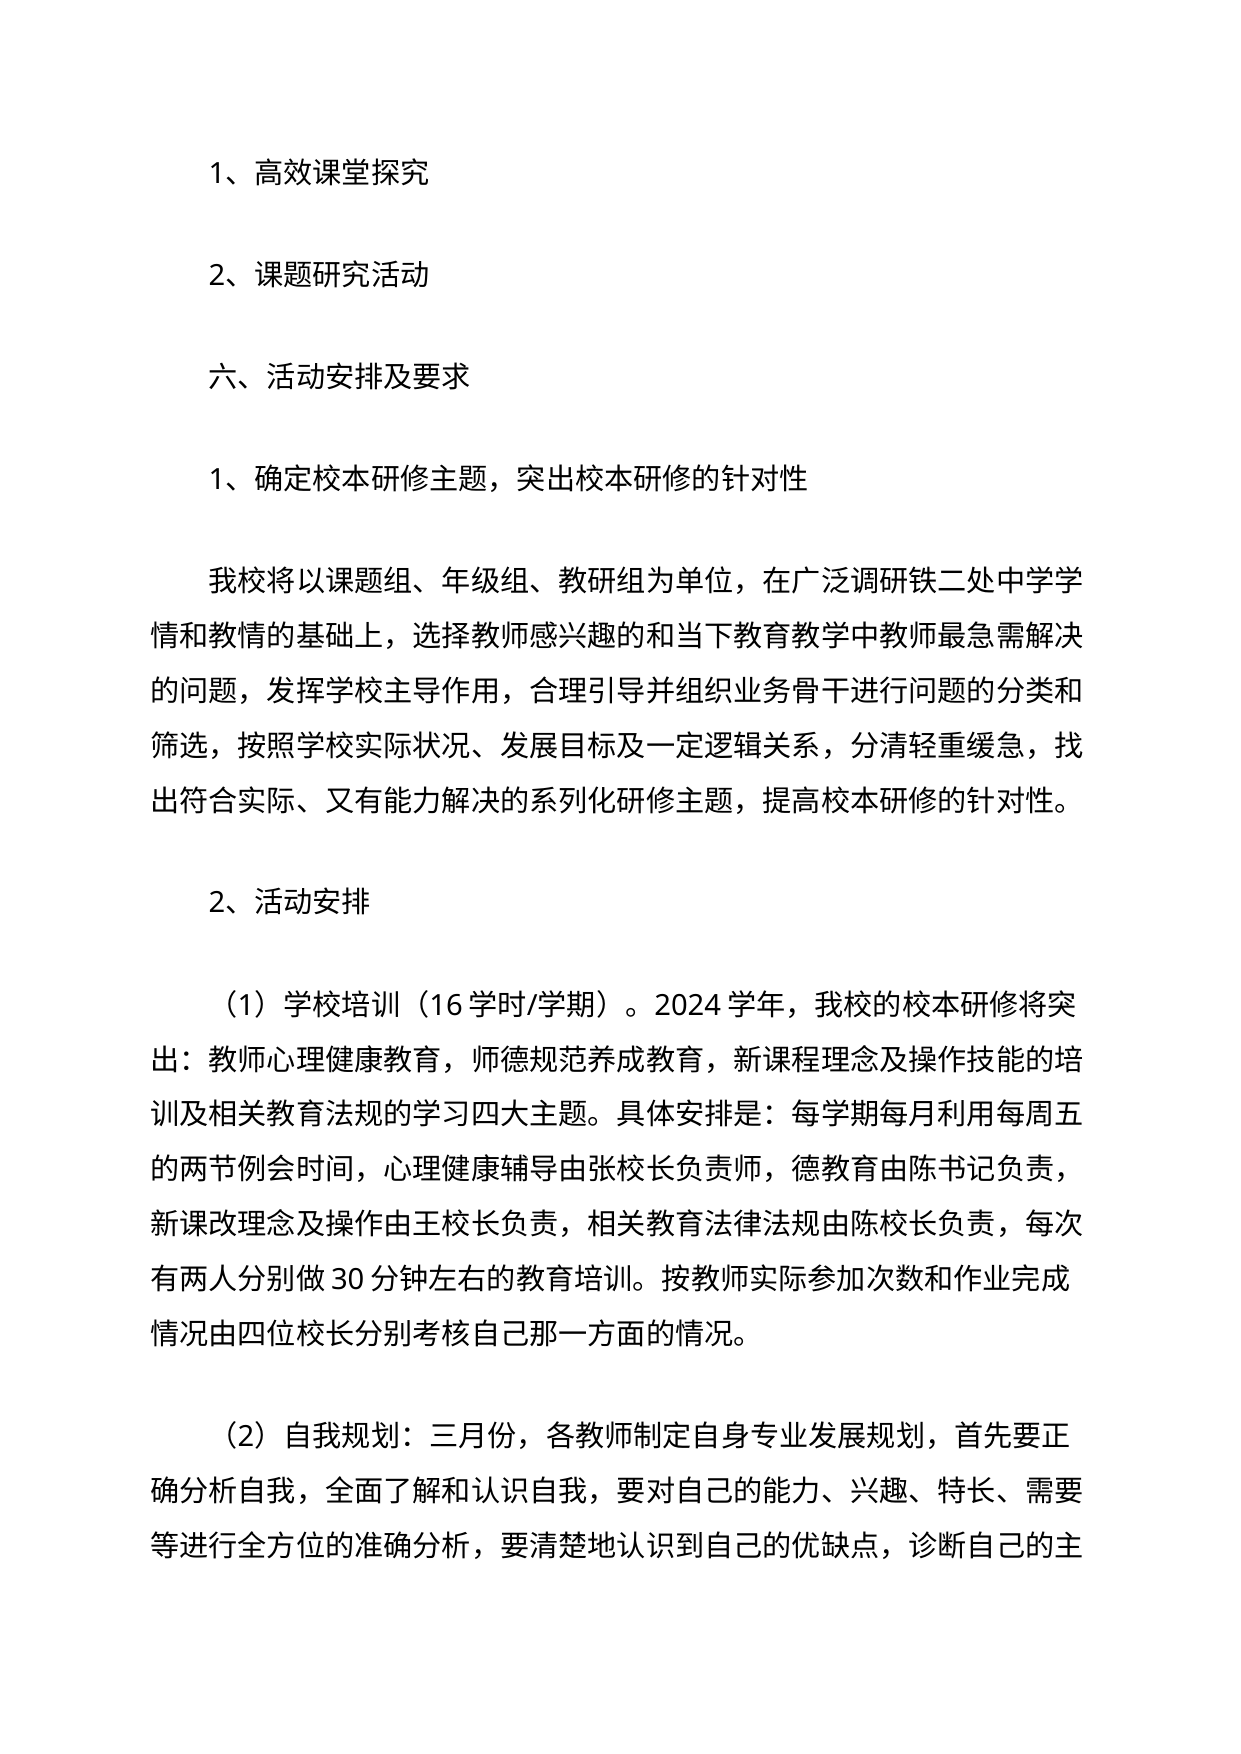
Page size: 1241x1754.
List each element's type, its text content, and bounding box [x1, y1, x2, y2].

text 2、活动安排 [150, 879, 1090, 921]
text 2、课题研究活动 [150, 252, 1090, 294]
text （1）学校培训（16学时/学期）。2024学年，我校的校本研修将突出：教师心理健康教育，师德规范养成教育，新课程理念及操作技能的培训及相关教育法规的学习四大主题。具体安排是：每学期每月利用每周五的两节例会时间，心理健康辅导由张校长负责师，德教育由陈书记负责，新课改理念及操作由王校长负责，相关教育法律法规由陈校长负责，每次有两人分别做30分钟左右的教育培训。按教师实际参加次数和作业完成情况由四位校长分别考核自己那一方面的情况。 [150, 981, 1090, 1353]
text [150, 1412, 1090, 1564]
text 1、高效课堂探究 [150, 150, 1090, 192]
text 1、确定校本研修主题，突出校本研修的针对性 [150, 456, 1090, 498]
text 我校将以课题组、年级组、教研组为单位，在广泛调研铁二处中学学情和教情的基础上，选择教师感兴趣的和当下教育教学中教师最急需解决的问题，发挥学校主导作用，合理引导并组织业务骨干进行问题的分类和筛选，按照学校实际状况、发展目标及一定逻辑关系，分清轻重缓急，找出符合实际、又有能力解决的系列化研修主题，提高校本研修的针对性。 [150, 558, 1090, 819]
text 六、活动安排及要求 [150, 354, 1090, 396]
